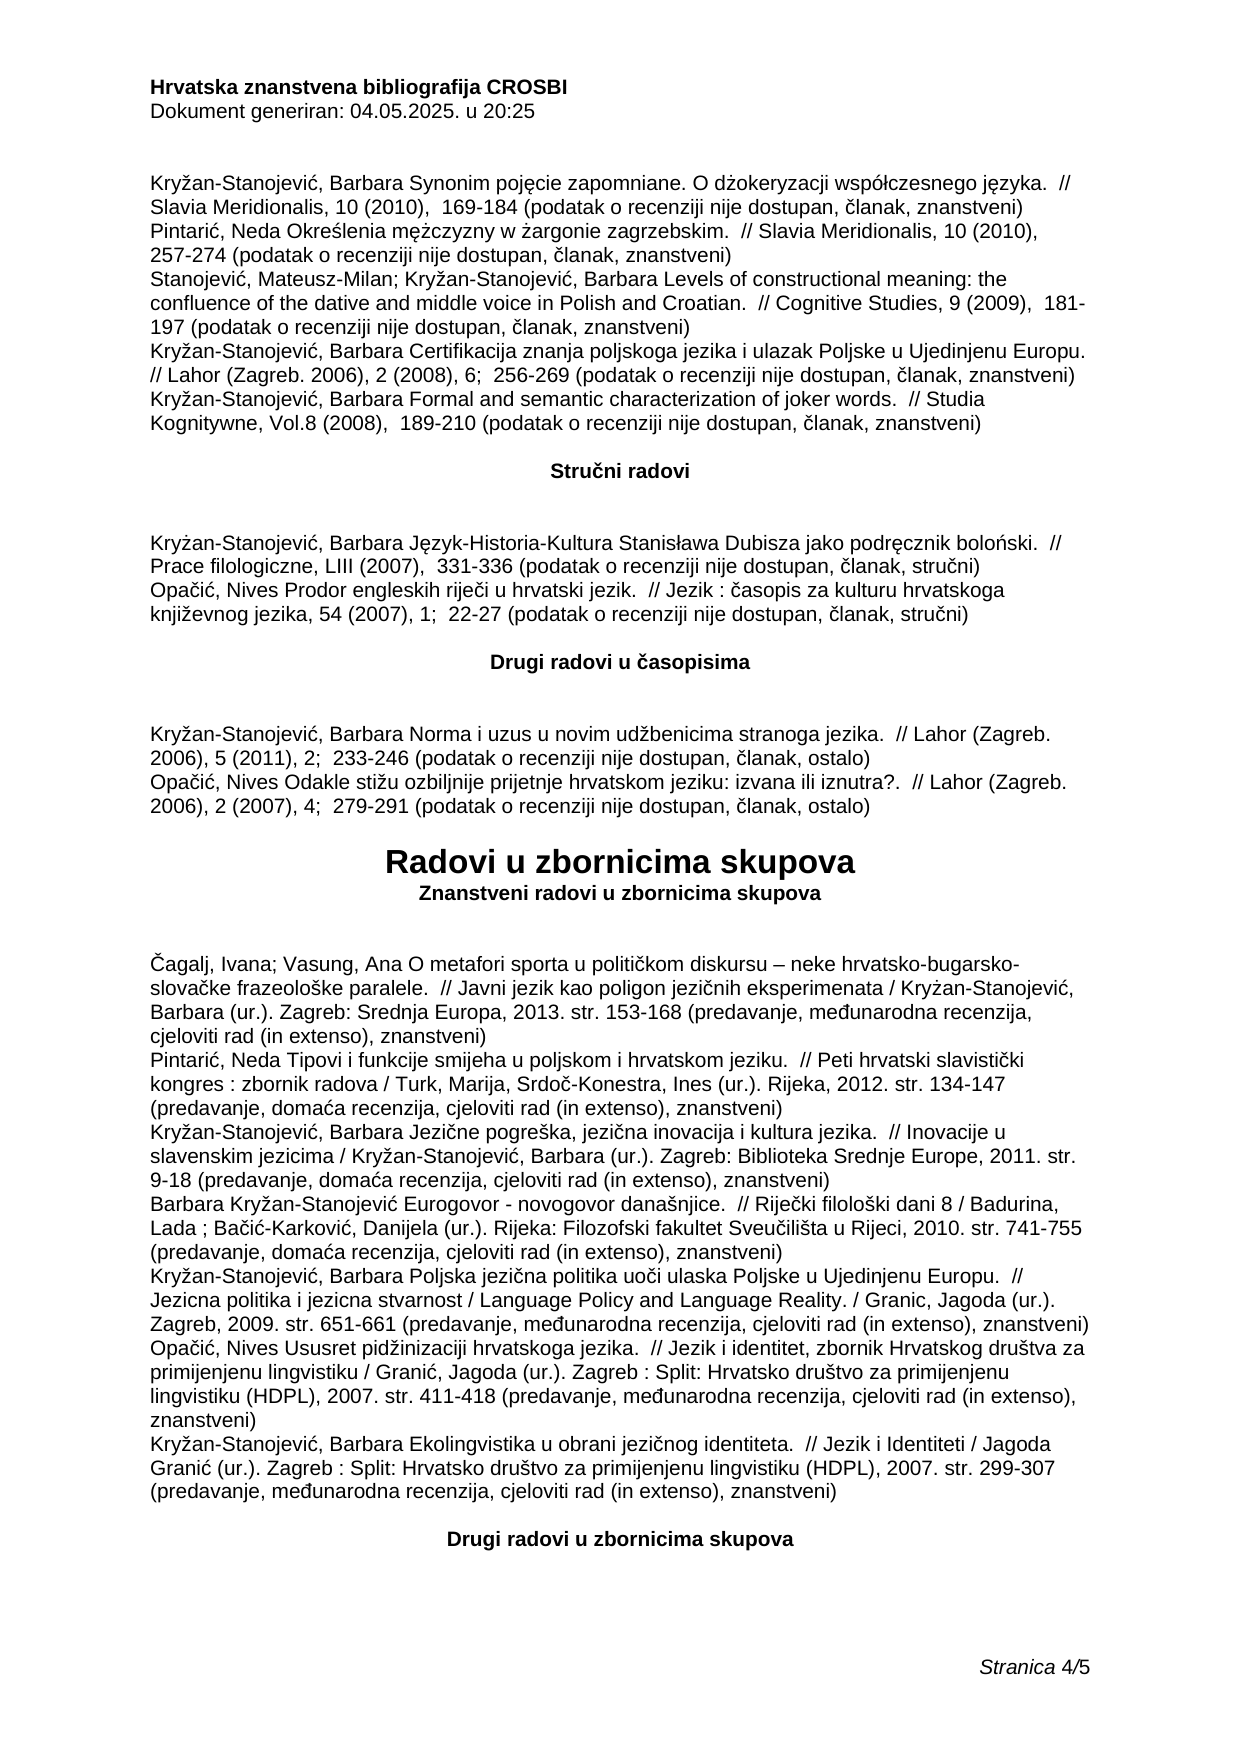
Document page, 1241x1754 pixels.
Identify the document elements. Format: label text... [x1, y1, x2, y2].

text Kryžan-Stanojević, Barbara [150, 387, 1090, 434]
text Opačić, Nives [150, 1336, 1090, 1431]
text Kryžan-Stanojević, Barbara [150, 171, 1090, 219]
subtitle Stručni radovi [150, 458, 1090, 482]
subtitle Drugi radovi u časopisima [150, 650, 1090, 674]
text Čagalj, Ivana; Vasung, Ana [150, 952, 1090, 1048]
text Barbara Kryžan-Stanojević [150, 1192, 1090, 1264]
text Opačić, Nives [150, 578, 1090, 626]
subtitle Radovi u zbornicima skupova [150, 842, 1090, 880]
subtitle Znanstveni radovi u zbornicima skupova [150, 880, 1090, 904]
text Kryžan-Stanojević, Barbara [150, 722, 1090, 770]
text Kryżan-Stanojević, Barbara [150, 530, 1090, 578]
text Opačić, Nives [150, 770, 1090, 818]
subtitle Drugi radovi u zbornicima skupova [150, 1527, 1090, 1551]
text Kryžan-Stanojević, Barbara [150, 1264, 1090, 1336]
text Pintarić, Neda [150, 219, 1090, 267]
text Stanojević, Mateusz-Milan; Kryžan-Stanojević, Barbara [150, 267, 1090, 339]
text Pintarić, Neda [150, 1048, 1090, 1120]
text Kryžan-Stanojević, Barbara [150, 339, 1090, 387]
text Kryžan-Stanojević, Barbara [150, 1431, 1090, 1503]
text Kryžan-Stanojević, Barbara [150, 1120, 1090, 1192]
